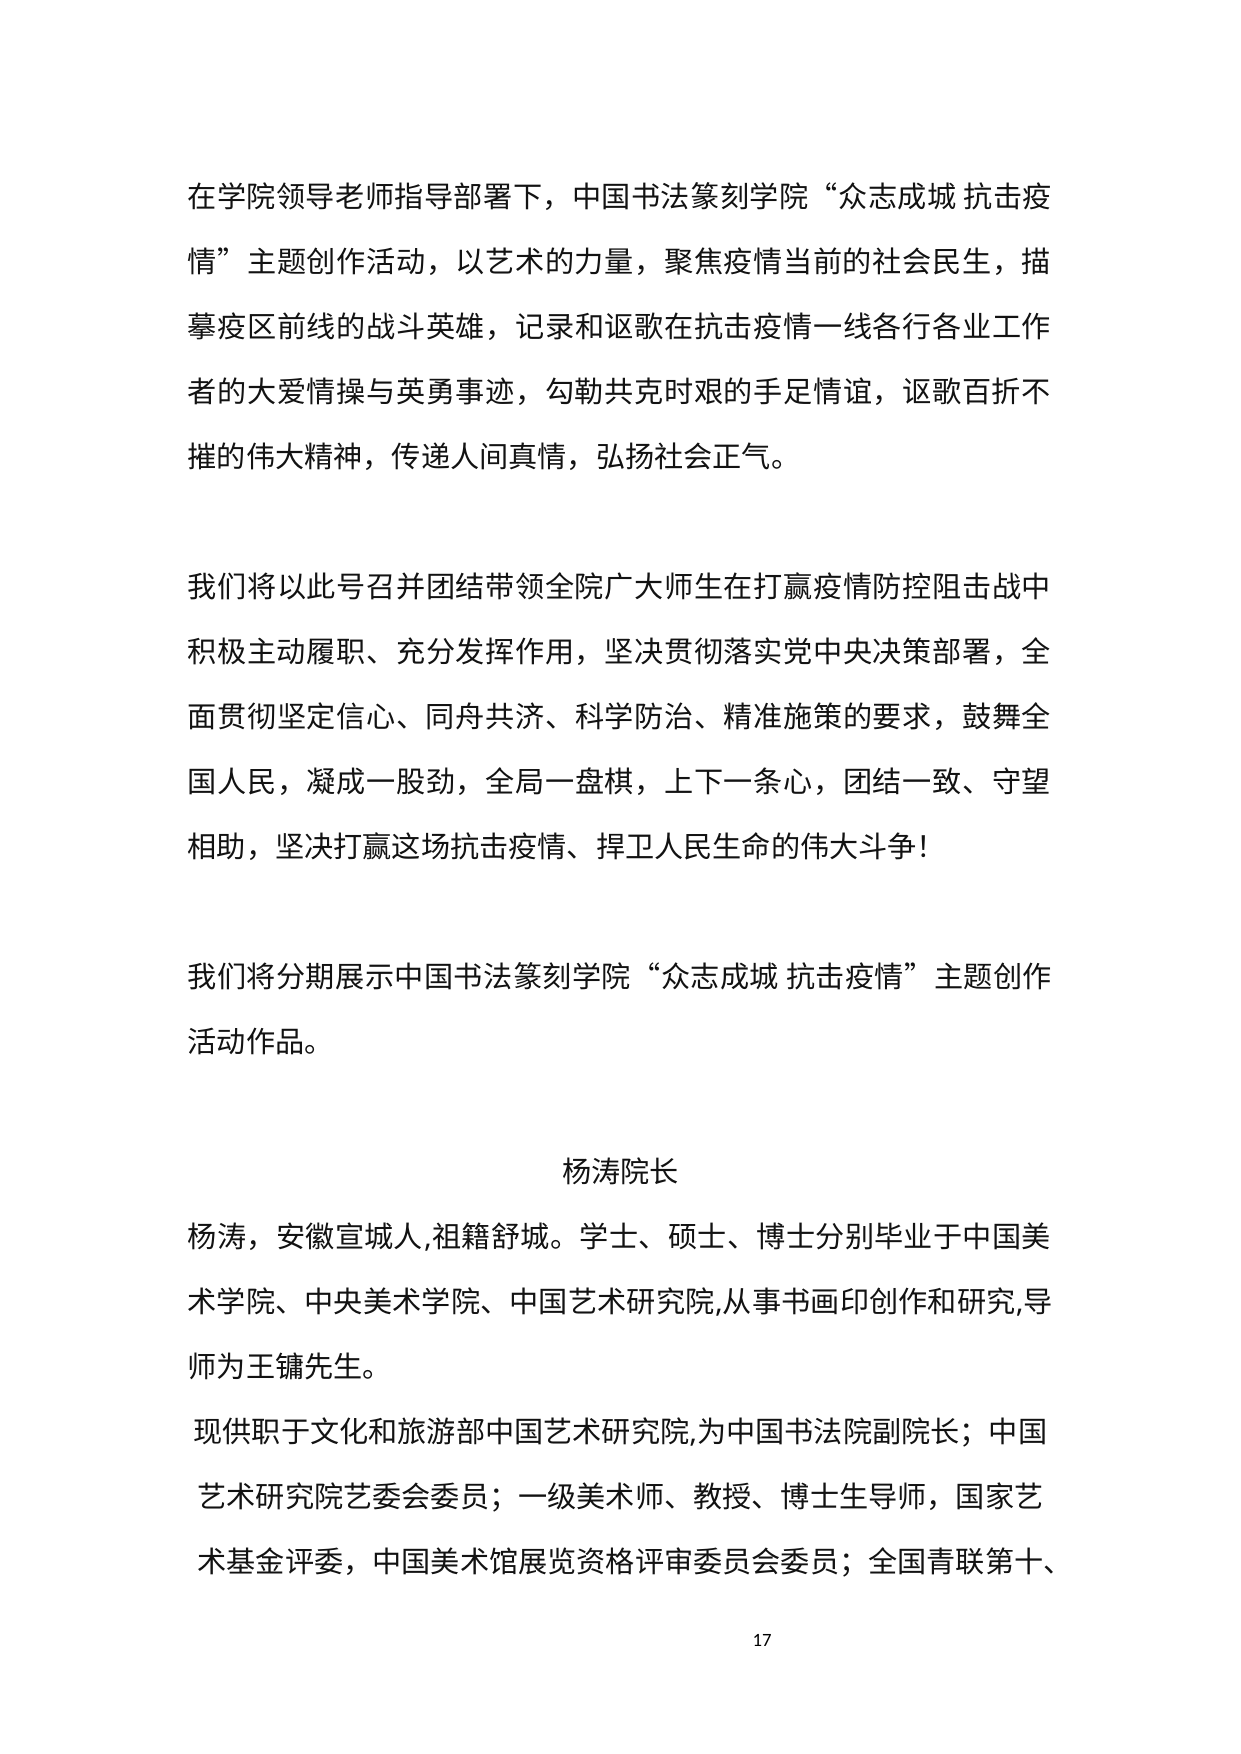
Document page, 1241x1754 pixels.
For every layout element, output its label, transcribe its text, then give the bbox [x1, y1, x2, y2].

text 我们将分期展示中国书法篆刻学院“众志成城 抗击疫情”主题创作活动作品。 [187, 942, 1053, 1072]
text 我们将以此号召并团结带领全院广大师生在打赢疫情防控阻击战中积极主动履职、充分发挥作用，坚决贯彻落实党中央决策部署，全面贯彻坚定信心、同舟共济、科学防治、精准施策的要求，鼓舞全国人民，凝成一股劲，全局一盘棋，上下一条心，团结一致、守望相助，坚决打赢这场抗击疫情、捍卫人民生命的伟大斗争！ [187, 552, 1053, 877]
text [187, 1397, 1053, 1592]
text 杨涛，安徽宣城人,祖籍舒城。学士、硕士、博士分别毕业于中国美术学院、中央美术学院、中国艺术研究院,从事书画印创作和研究,导师为王镛先生。 [187, 1202, 1053, 1397]
text 杨涛院长 [187, 1137, 1053, 1202]
text 在学院领导老师指导部署下，中国书法篆刻学院“众志成城 抗击疫情”主题创作活动，以艺术的力量，聚焦疫情当前的社会民生，描摹疫区前线的战斗英雄，记录和讴歌在抗击疫情一线各行各业工作者的大爱情操与英勇事迹，勾勒共克时艰的手足情谊，讴歌百折不摧的伟大精神，传递人间真情，弘扬社会正气。 [187, 162, 1053, 487]
